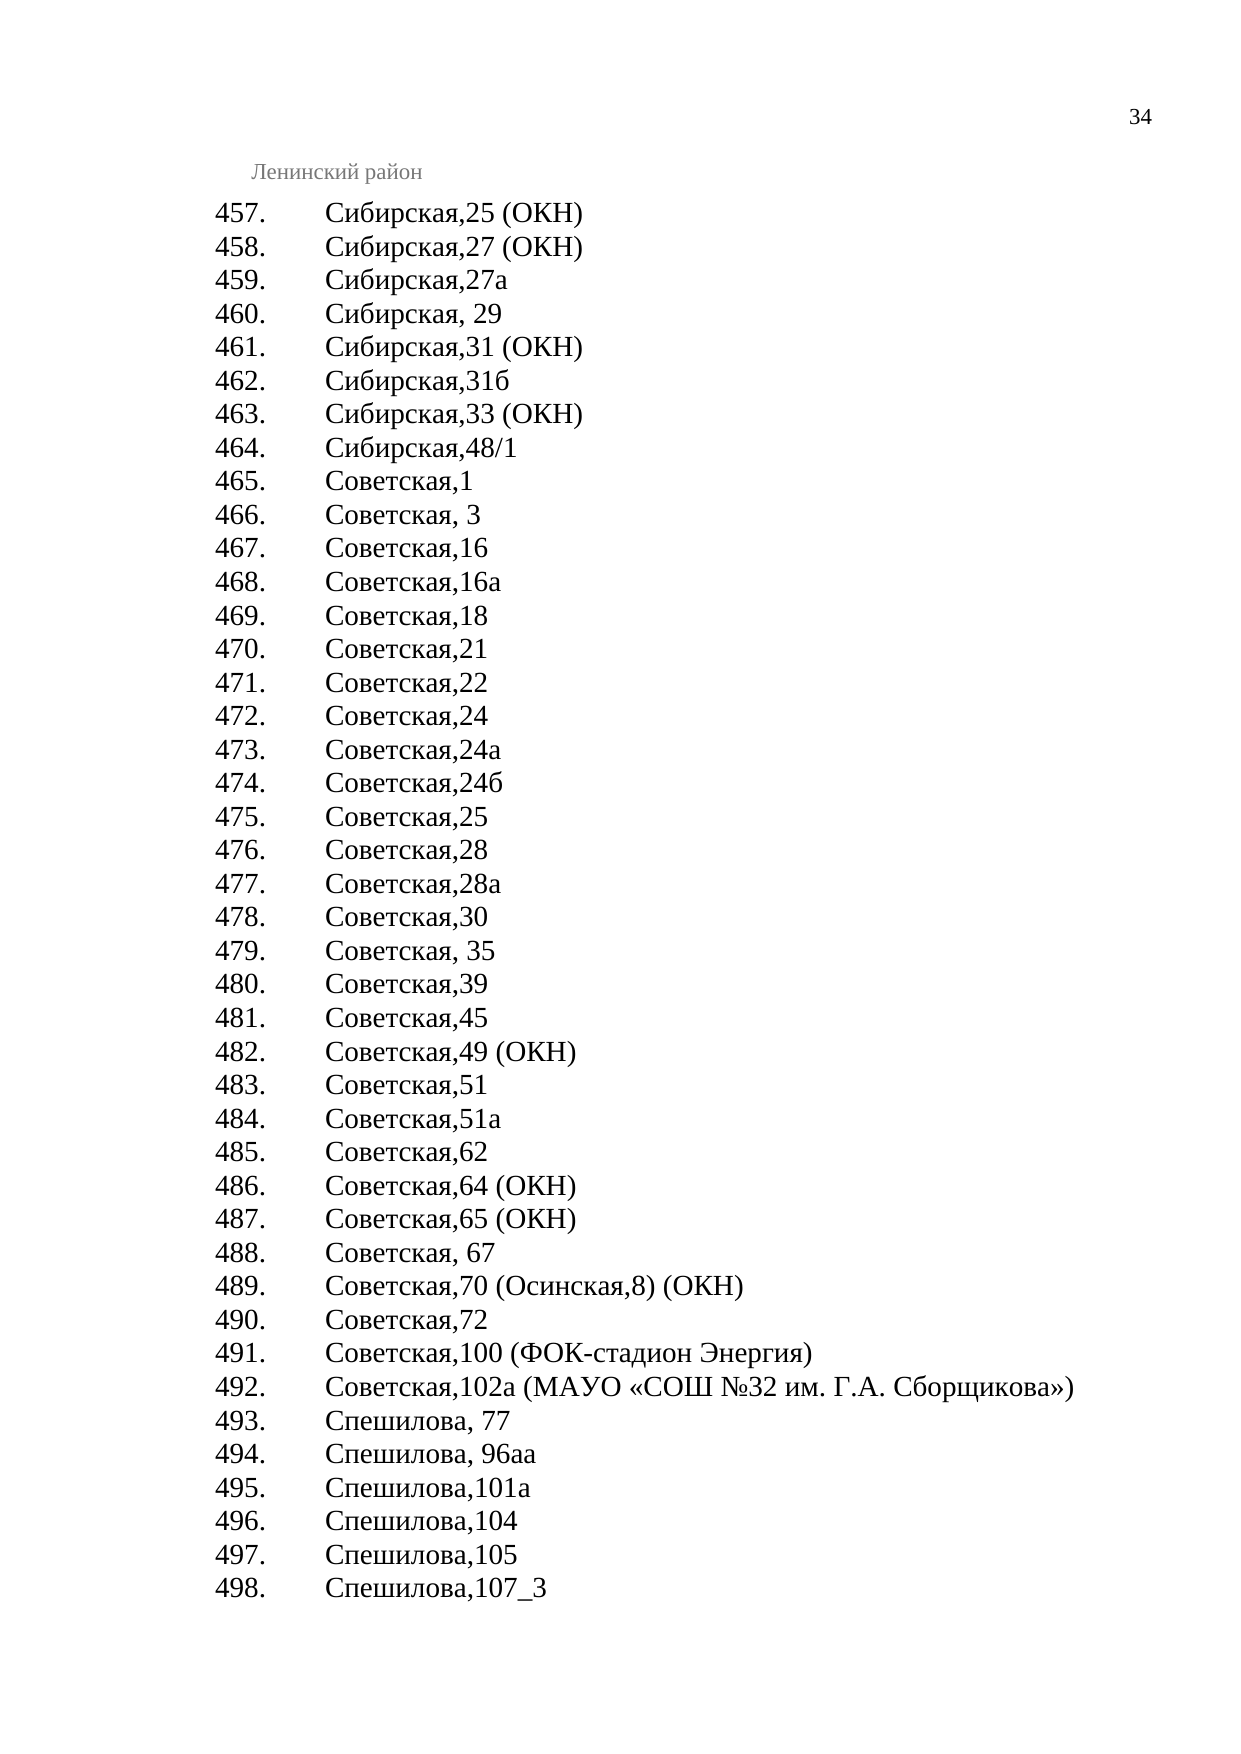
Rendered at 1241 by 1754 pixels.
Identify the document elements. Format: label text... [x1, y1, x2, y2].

list Сибирская,27а [215, 262, 1152, 296]
list Советская, 67 [215, 1235, 1152, 1268]
list Спешилова, 96аа [215, 1436, 1152, 1470]
list Советская,45 [215, 1000, 1152, 1034]
list Советская,24а [215, 732, 1152, 765]
list Сибирская,31б [215, 363, 1152, 396]
list Советская,21 [215, 631, 1152, 665]
list Советская,49 (ОКН) [215, 1034, 1152, 1067]
list Спешилова, 77 [215, 1403, 1152, 1436]
list Советская,51а [215, 1101, 1152, 1134]
list Советская, 3 [215, 497, 1152, 531]
list Спешилова,104 [215, 1503, 1152, 1537]
list Советская,24б [215, 765, 1152, 799]
list Сибирская,27 (ОКН) [215, 229, 1152, 262]
list Советская,16 [215, 531, 1152, 564]
list Советская,28 [215, 832, 1152, 866]
list Спешилова,101а [215, 1470, 1152, 1503]
list Советская,72 [215, 1302, 1152, 1336]
list Советская,65 (ОКН) [215, 1201, 1152, 1235]
list Советская,100 (ФОК-стадион Энергия) [215, 1336, 1152, 1369]
list Советская,25 [215, 799, 1152, 832]
list Сибирская, 29 [215, 296, 1152, 329]
list Советская,24 [215, 698, 1152, 732]
list Советская,18 [215, 598, 1152, 631]
list Спешилова,105 [215, 1537, 1152, 1570]
list Сибирская,25 (ОКН) [215, 195, 1152, 229]
list Советская,64 (ОКН) [215, 1168, 1152, 1201]
list Советская,22 [215, 665, 1152, 698]
list Советская, 35 [215, 933, 1152, 967]
list Спешилова,107_3 [215, 1570, 1152, 1604]
list Советская,70 (Осинская,8) (ОКН) [215, 1268, 1152, 1302]
list Сибирская,48/1 [215, 430, 1152, 463]
list Советская,102а (МАУО «СОШ №32 им. Г.А. Сборщикова») [215, 1369, 1152, 1403]
list Советская,62 [215, 1134, 1152, 1168]
list Сибирская,33 (ОКН) [215, 396, 1152, 430]
list Советская,1 [215, 463, 1152, 497]
list Советская,28а [215, 866, 1152, 899]
list Советская,30 [215, 899, 1152, 933]
list Советская,39 [215, 967, 1152, 1000]
list Советская,51 [215, 1067, 1152, 1101]
list Советская,16а [215, 564, 1152, 598]
list Сибирская,31 (ОКН) [215, 329, 1152, 363]
